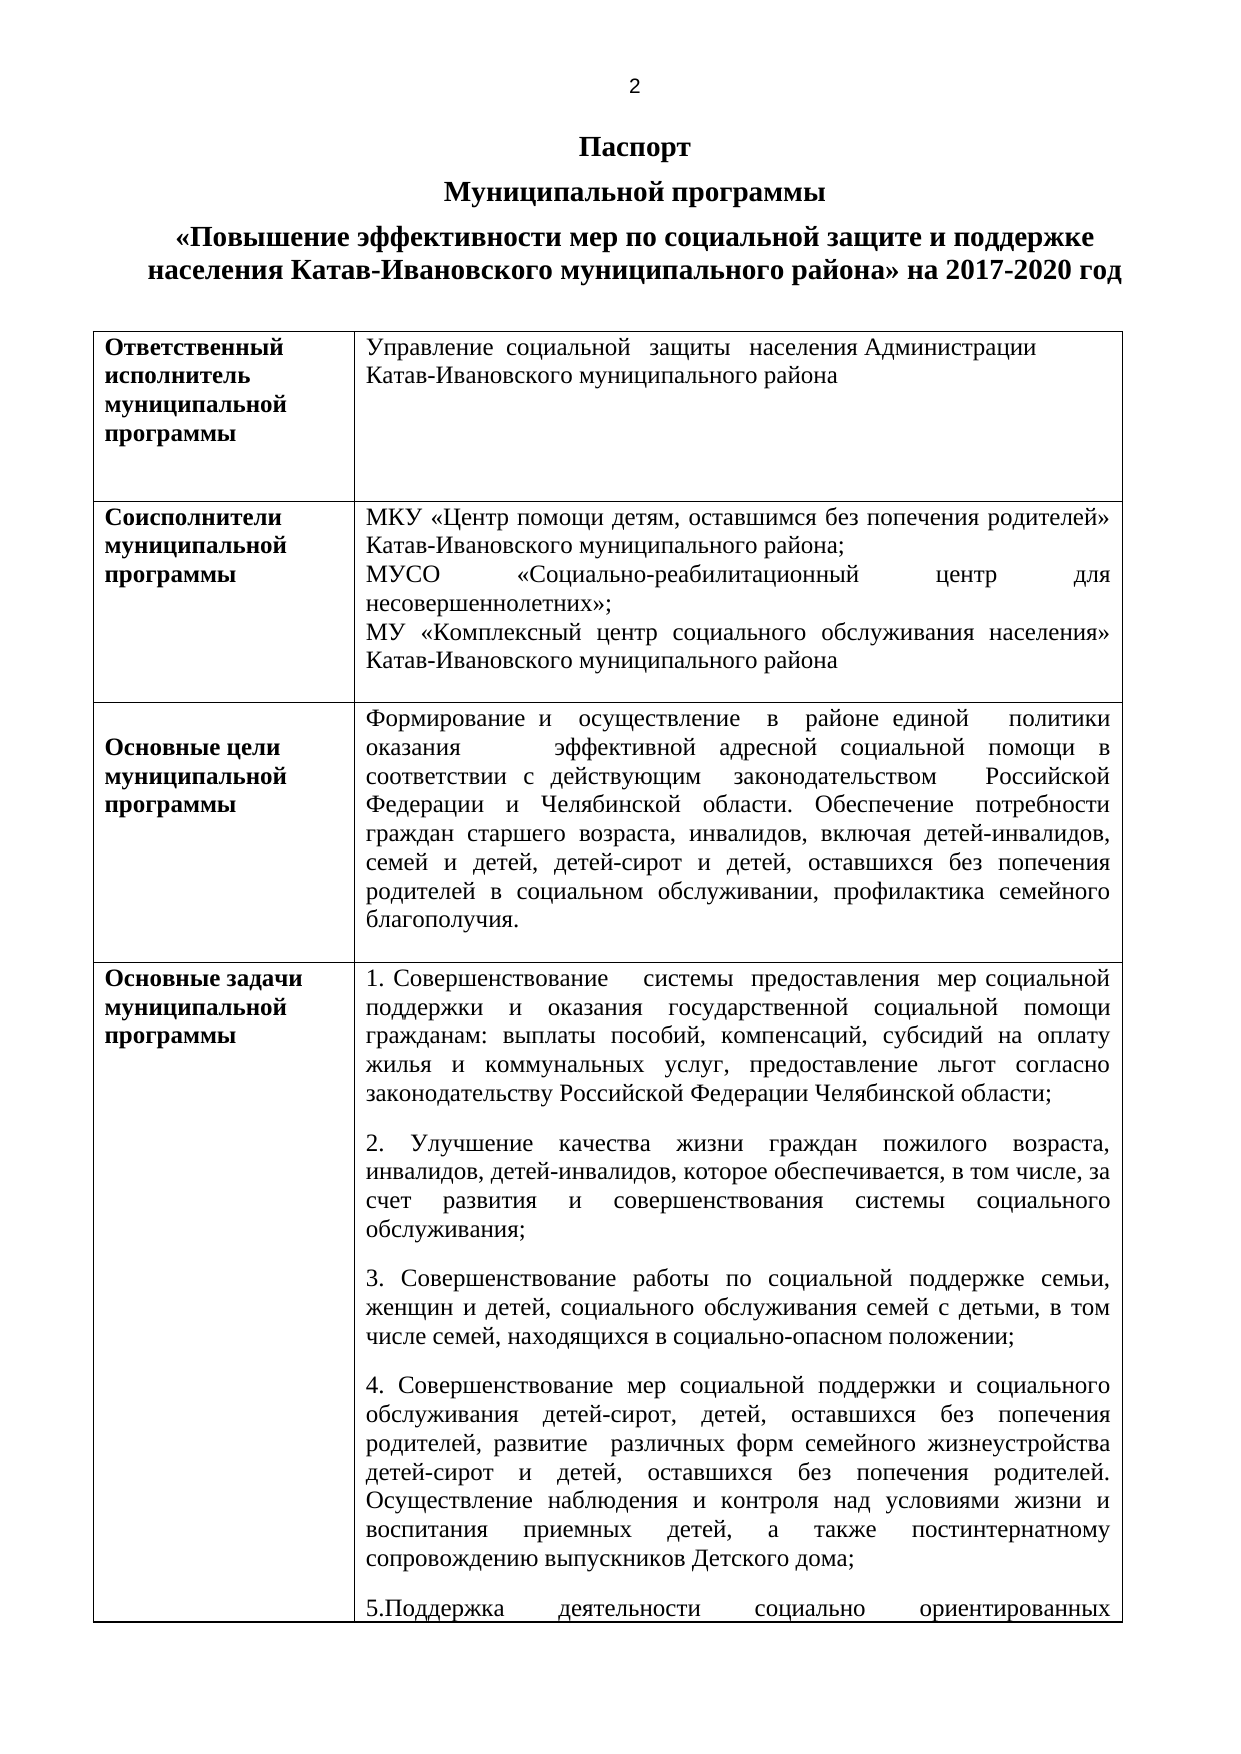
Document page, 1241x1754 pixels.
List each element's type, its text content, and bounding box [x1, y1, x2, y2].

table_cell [94, 963, 354, 1621]
text Муниципальной программы [118, 174, 1152, 208]
table_header Управление социальной защиты населения Администрации Катав-Ивановского муниципального района [355, 332, 1122, 501]
table_cell МКУ «Центр помощи детям, оставшимся без попечения родителей» Катав-Ивановского муниципального района; МУСО «Социально-реабилитационный центр для несовершеннолетних»; МУ «Комплексный центр социального обслуживания населения» Катав-Ивановского муниципального района [355, 502, 1122, 702]
text «Повышение эффективности мер по социальной защите и поддержке населения Катав-Ивановского муниципального района» на 2017-2020 год [118, 219, 1152, 286]
text 2017 г.Паспорт [118, 129, 1152, 163]
table_cell Соисполнители муниципальной программы [94, 502, 354, 702]
table_cell Основные цели муниципальной программы [94, 703, 354, 962]
table_cell Формирование и осуществление в районе единой политики оказания эффективной адресной социальной помощи в соответствии с действующим законодательством Российской Федерации и Челябинской области. Обеспечение потребности граждан старшего возраста, инвалидов, включая детей-инвалидов, семей и детей, детей-сирот и детей, оставшихся без попечения родителей в социальном обслуживании, профилактика семейного благополучия. [355, 703, 1122, 962]
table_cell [355, 963, 1122, 1621]
table_header Ответственный исполнитель муниципальной программы [94, 332, 354, 501]
